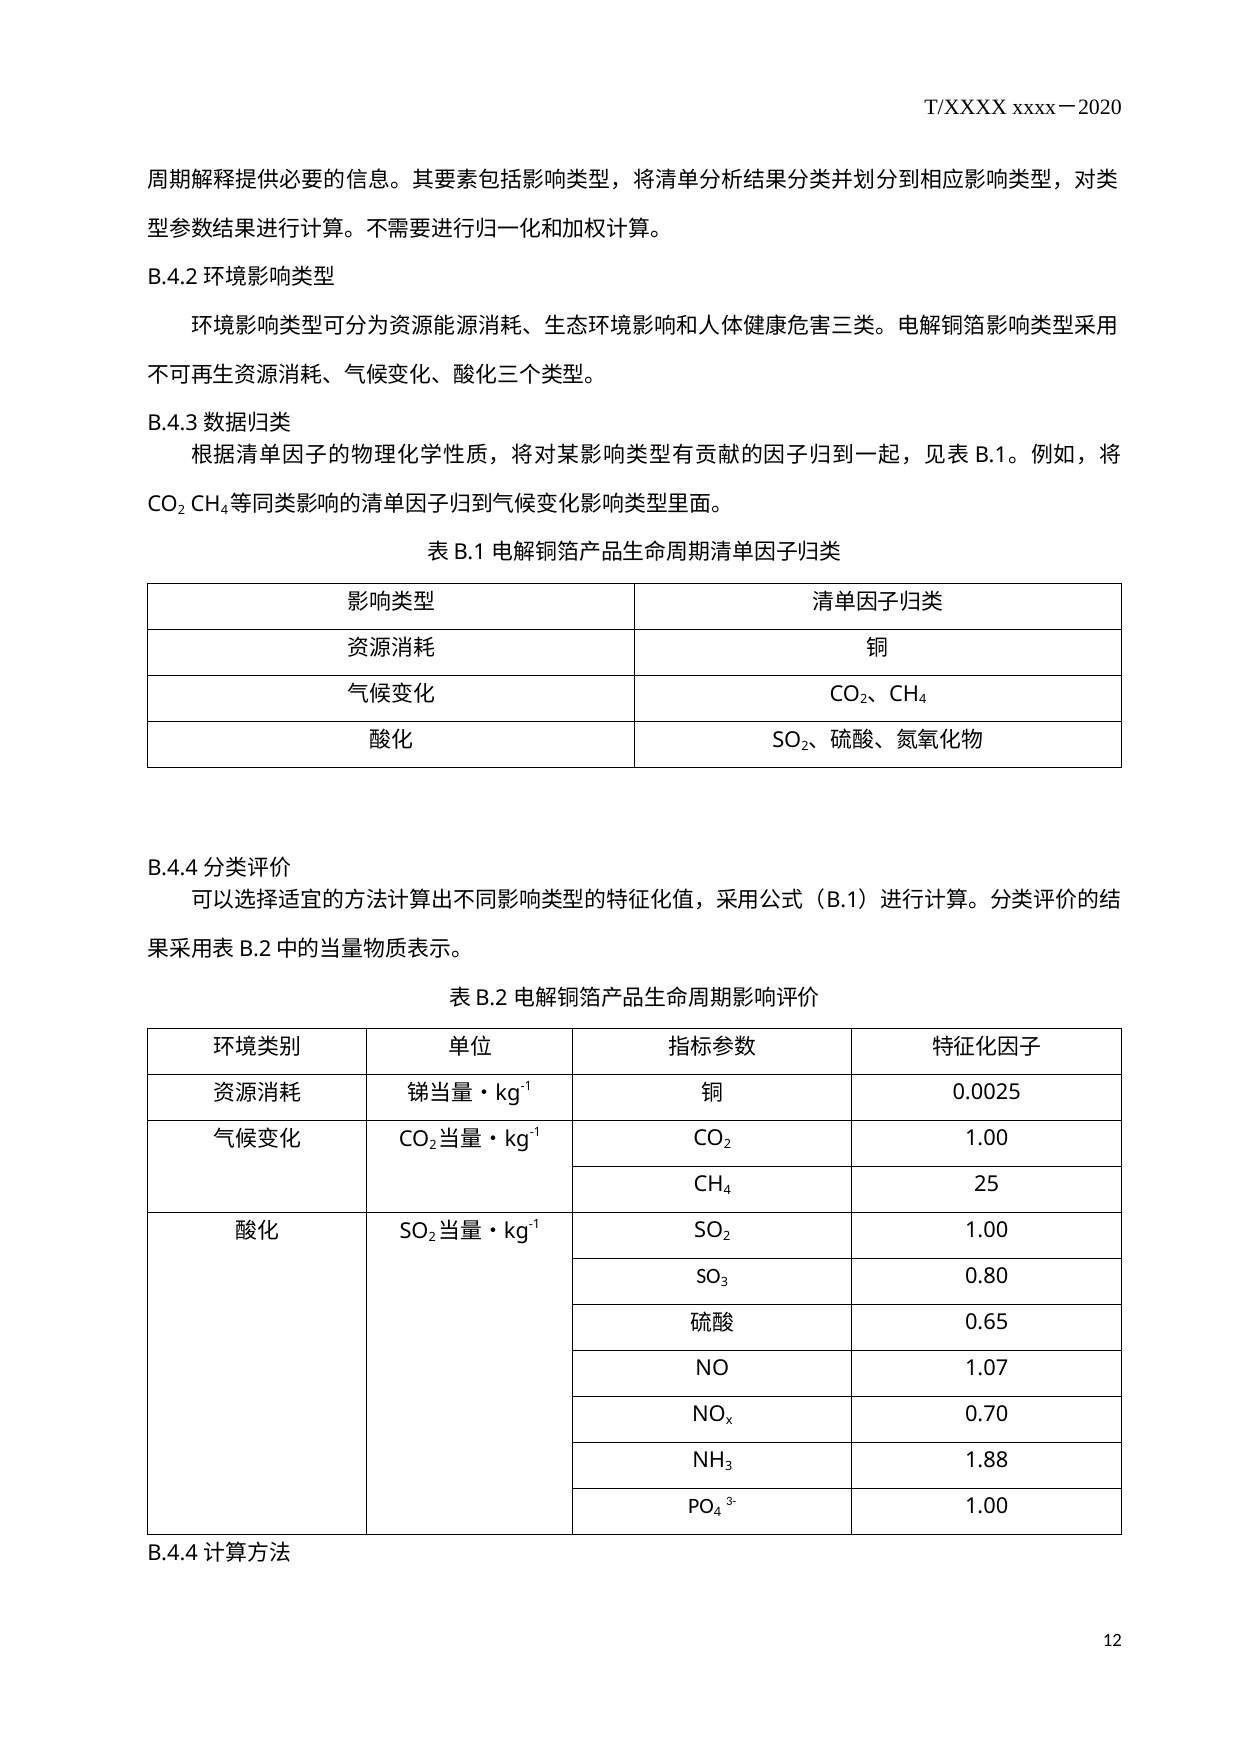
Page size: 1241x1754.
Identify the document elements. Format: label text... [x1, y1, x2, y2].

text B.4.2 环境影响类型 [147, 259, 1121, 292]
text 环境影响类型可分为资源能源消耗、生态环境影响和人体健康危害三类。电解铜箔影响类型采用不可再生资源消耗、气候变化、酸化三个类型。 [147, 307, 1121, 389]
table_cell CH4 [573, 1167, 851, 1212]
table_header 指标参数 [573, 1029, 851, 1073]
table_cell 1.00 [852, 1121, 1121, 1166]
table_cell 酸化 [148, 1213, 366, 1534]
text B.4.4 计算方法 [147, 1535, 1121, 1567]
table_cell SO2 [573, 1213, 851, 1258]
table_cell NOx [573, 1397, 851, 1442]
table_cell CO2 [573, 1121, 851, 1166]
table_cell 气候变化 [148, 1121, 366, 1212]
table_header 影响类型 [148, 584, 634, 628]
text 表B.2 电解铜箔产品生命周期影响评价 [147, 979, 1121, 1012]
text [147, 162, 1121, 243]
table_cell 0.70 [852, 1397, 1121, 1442]
table_cell 0.80 [852, 1259, 1121, 1304]
table_header 清单因子归类 [635, 584, 1121, 628]
table_cell PO4 3- [573, 1489, 851, 1534]
table_cell 气候变化 [148, 676, 634, 721]
table_header 特征化因子 [852, 1029, 1121, 1073]
table_cell CO2当量•kg-1 [367, 1121, 572, 1212]
text 表B.1 电解铜箔产品生命周期清单因子归类 [147, 534, 1121, 567]
table_cell SO2、硫酸、氮氧化物 [635, 722, 1121, 767]
table_cell 硫酸 [573, 1305, 851, 1350]
table_header 环境类别 [148, 1029, 366, 1073]
table_cell 25 [852, 1167, 1121, 1212]
table_header 单位 [367, 1029, 572, 1073]
table_cell 铜 [635, 630, 1121, 674]
table_cell 铜 [573, 1075, 851, 1119]
table_cell CO2、CH4 [635, 676, 1121, 721]
text B.4.4 分类评价 [147, 849, 1121, 882]
table_cell SO3 [573, 1259, 851, 1304]
table_cell 0.65 [852, 1305, 1121, 1350]
table_cell NO [573, 1351, 851, 1396]
table_cell 锑当量•kg-1 [367, 1075, 572, 1119]
table_cell 0.0025 [852, 1075, 1121, 1119]
table_cell 1.00 [852, 1489, 1121, 1534]
table_cell 资源消耗 [148, 630, 634, 674]
table_cell NH3 [573, 1443, 851, 1488]
table_cell 酸化 [148, 722, 634, 767]
table_cell SO2当量•kg-1 [367, 1213, 572, 1534]
text 根据清单因子的物理化学性质，将对某影响类型有贡献的因子归到一起，见表B.1。例如，将CO2 CH4等同类影响的清单因子归到气候变化影响类型里面。 [147, 437, 1121, 518]
text B.4.3 数据归类 [147, 404, 1121, 437]
table_cell 1.07 [852, 1351, 1121, 1396]
table_cell 资源消耗 [148, 1075, 366, 1119]
table_cell 1.00 [852, 1213, 1121, 1258]
text 可以选择适宜的方法计算出不同影响类型的特征化值，采用公式（B.1）进行计算。分类评价的结果采用表B.2中的当量物质表示。 [147, 882, 1121, 963]
table_cell 1.88 [852, 1443, 1121, 1488]
